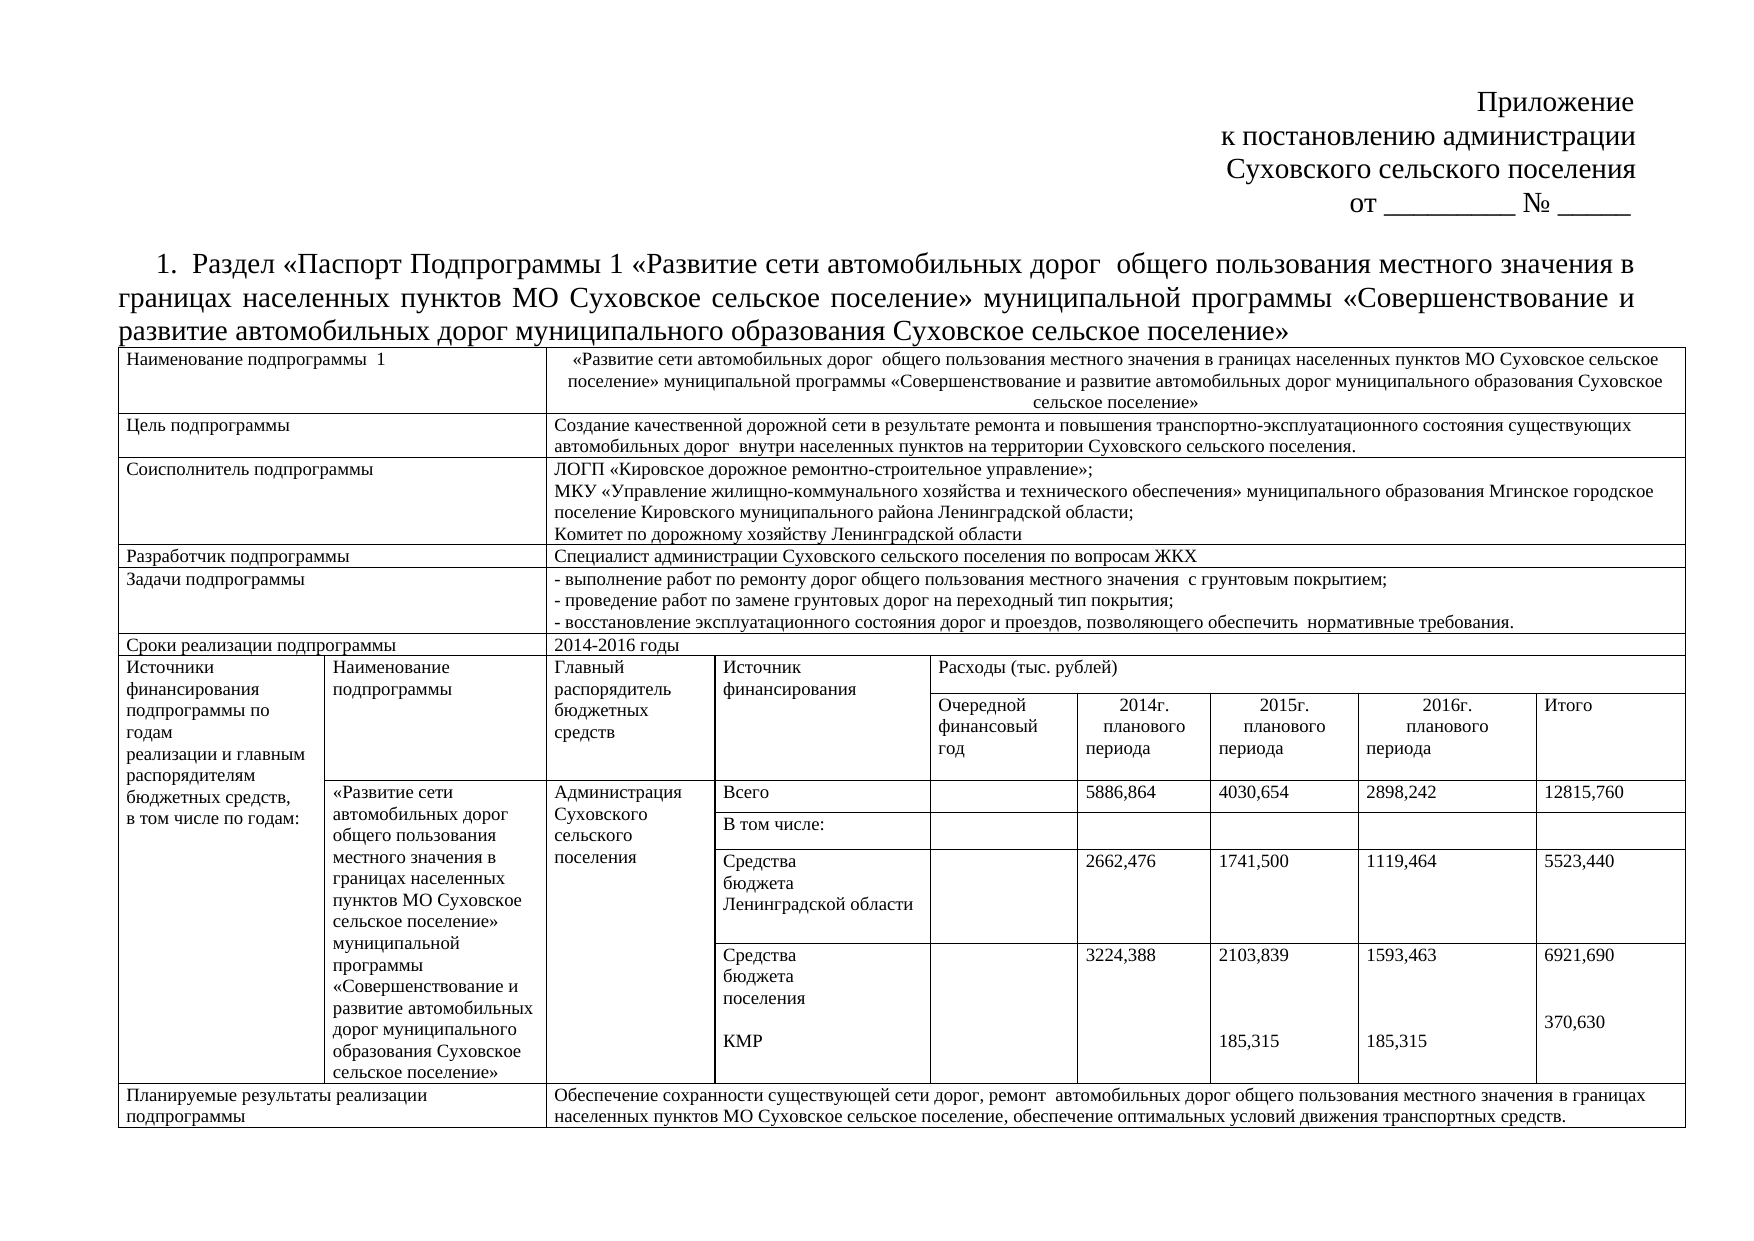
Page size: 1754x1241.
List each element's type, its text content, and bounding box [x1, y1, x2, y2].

table_cell 4030,654 [1211, 781, 1358, 812]
table_cell Задачи подпрограммы [119, 568, 546, 632]
table_cell ЛОГП «Кировское дорожное ремонтно-строительное управление»; МКУ «Управление жилищно-коммунального хозяйства и технического обеспечения» муниципального образования Мгинское городское поселение Кировского муниципального района Ленинградской области; Комитет по дорожному хозяйству Ленинградской области [547, 458, 1685, 544]
text Приложение [207, 56, 1636, 118]
table_cell Планируемые результаты реализации подпрограммы [119, 1084, 546, 1127]
table_cell 2014г. планового периода [1078, 694, 1210, 780]
table_cell Цель подпрограммы [119, 414, 546, 457]
table_cell Создание качественной дорожной сети в результате ремонта и повышения транспортно-эксплуатационного состояния существующих автомобильных дорог внутри населенных пунктов на территории Суховского сельского поселения. [547, 414, 1685, 457]
table_cell 2103,839 185,315 [1211, 944, 1358, 1083]
list от _________ № _____ [1211, 185, 1636, 218]
table_cell 2014-2016 годы [547, 634, 1685, 655]
table_cell Средства бюджета Ленинградской области [716, 850, 930, 943]
table_cell [1211, 813, 1358, 849]
table_cell 3224,388 [1078, 944, 1210, 1083]
table_cell 5886,864 [1078, 781, 1210, 812]
table_cell 2016г. планового периода [1359, 694, 1536, 780]
text к постановлению администрации [118, 118, 1636, 151]
text Суховского сельского поселения [118, 151, 1636, 185]
table_cell - выполнение работ по ремонту дорог общего пользования местного значения с грунтовым покрытием; - проведение работ по замене грунтовых дорог на переходный тип покрытия; - восстановление эксплуатационного состояния дорог и проездов, позволяющего обеспечить нормативные требования. [547, 568, 1685, 632]
table_cell [931, 781, 1077, 812]
table_cell Наименование подпрограммы [325, 656, 546, 780]
table_cell 1593,463 185,315 [1359, 944, 1536, 1083]
table_cell 2898,242 [1359, 781, 1536, 812]
table_cell 12815,760 [1537, 781, 1685, 812]
table_cell 1119,464 [1359, 850, 1536, 943]
table_cell «Развитие сети автомобильных дорог общего пользования местного значения в границах населенных пунктов МО Суховское сельское поселение» муниципальной программы «Совершенствование и развитие автомобильных дорог муниципального образования Суховское сельское поселение» [325, 781, 546, 1083]
table_cell Сроки реализации подпрограммы [119, 634, 546, 655]
table_cell Главный распорядитель бюджетных средств [547, 656, 714, 780]
table_cell 2015г. планового периода [1211, 694, 1358, 780]
table_cell Обеспечение сохранности существующей сети дорог, ремонт автомобильных дорог общего пользования местного значения в границах населенных пунктов МО Суховское сельское поселение, обеспечение оптимальных условий движения транспортных средств. [547, 1084, 1685, 1127]
table_cell [931, 850, 1077, 943]
table_cell Средства бюджета поселения КМР [716, 944, 930, 1083]
table_header Наименование подпрограммы 1 [119, 348, 546, 413]
table_cell Источник финансирования [716, 656, 930, 780]
table_cell [1359, 813, 1536, 849]
list Раздел «Паспорт Подпрограммы 1 «Развитие сети автомобильных дорог общего пользования местного значения в границах населенных пунктов МО Суховское сельское поселение» муниципальной программы «Совершенствование и развитие автомобильных дорог муниципального образования Суховское сельское поселение» [118, 246, 1636, 347]
table_cell Специалист администрации Суховского сельского поселения по вопросам ЖКХ [547, 545, 1685, 567]
table_cell Администрация Суховского сельского поселения [547, 781, 714, 1083]
table_cell Всего [716, 781, 930, 812]
table_cell [1078, 813, 1210, 849]
table_cell Разработчик подпрограммы [119, 545, 546, 567]
table_cell Очередной финансовый год [931, 694, 1077, 780]
table_cell [931, 944, 1077, 1083]
table_cell 2662,476 [1078, 850, 1210, 943]
table_cell Итого [1537, 694, 1685, 780]
table_cell 6921,690 370,630 [1537, 944, 1685, 1083]
table_cell [1537, 813, 1685, 849]
table_cell 1741,500 [1211, 850, 1358, 943]
table_cell [931, 813, 1077, 849]
table_cell 5523,440 [1537, 850, 1685, 943]
table_cell Источники финансирования подпрограммы по годам реализации и главным распорядителям бюджетных средств, в том числе по годам: [119, 656, 324, 1083]
table_cell В том числе: [716, 813, 930, 849]
table_cell Расходы (тыс. рублей) [931, 656, 1685, 693]
table_cell Соисполнитель подпрограммы [119, 458, 546, 544]
table_header «Развитие сети автомобильных дорог общего пользования местного значения в границах населенных пунктов МО Суховское сельское поселение» муниципальной программы «Совершенствование и развитие автомобильных дорог муниципального образования Суховское сельское поселение» [547, 348, 1685, 413]
